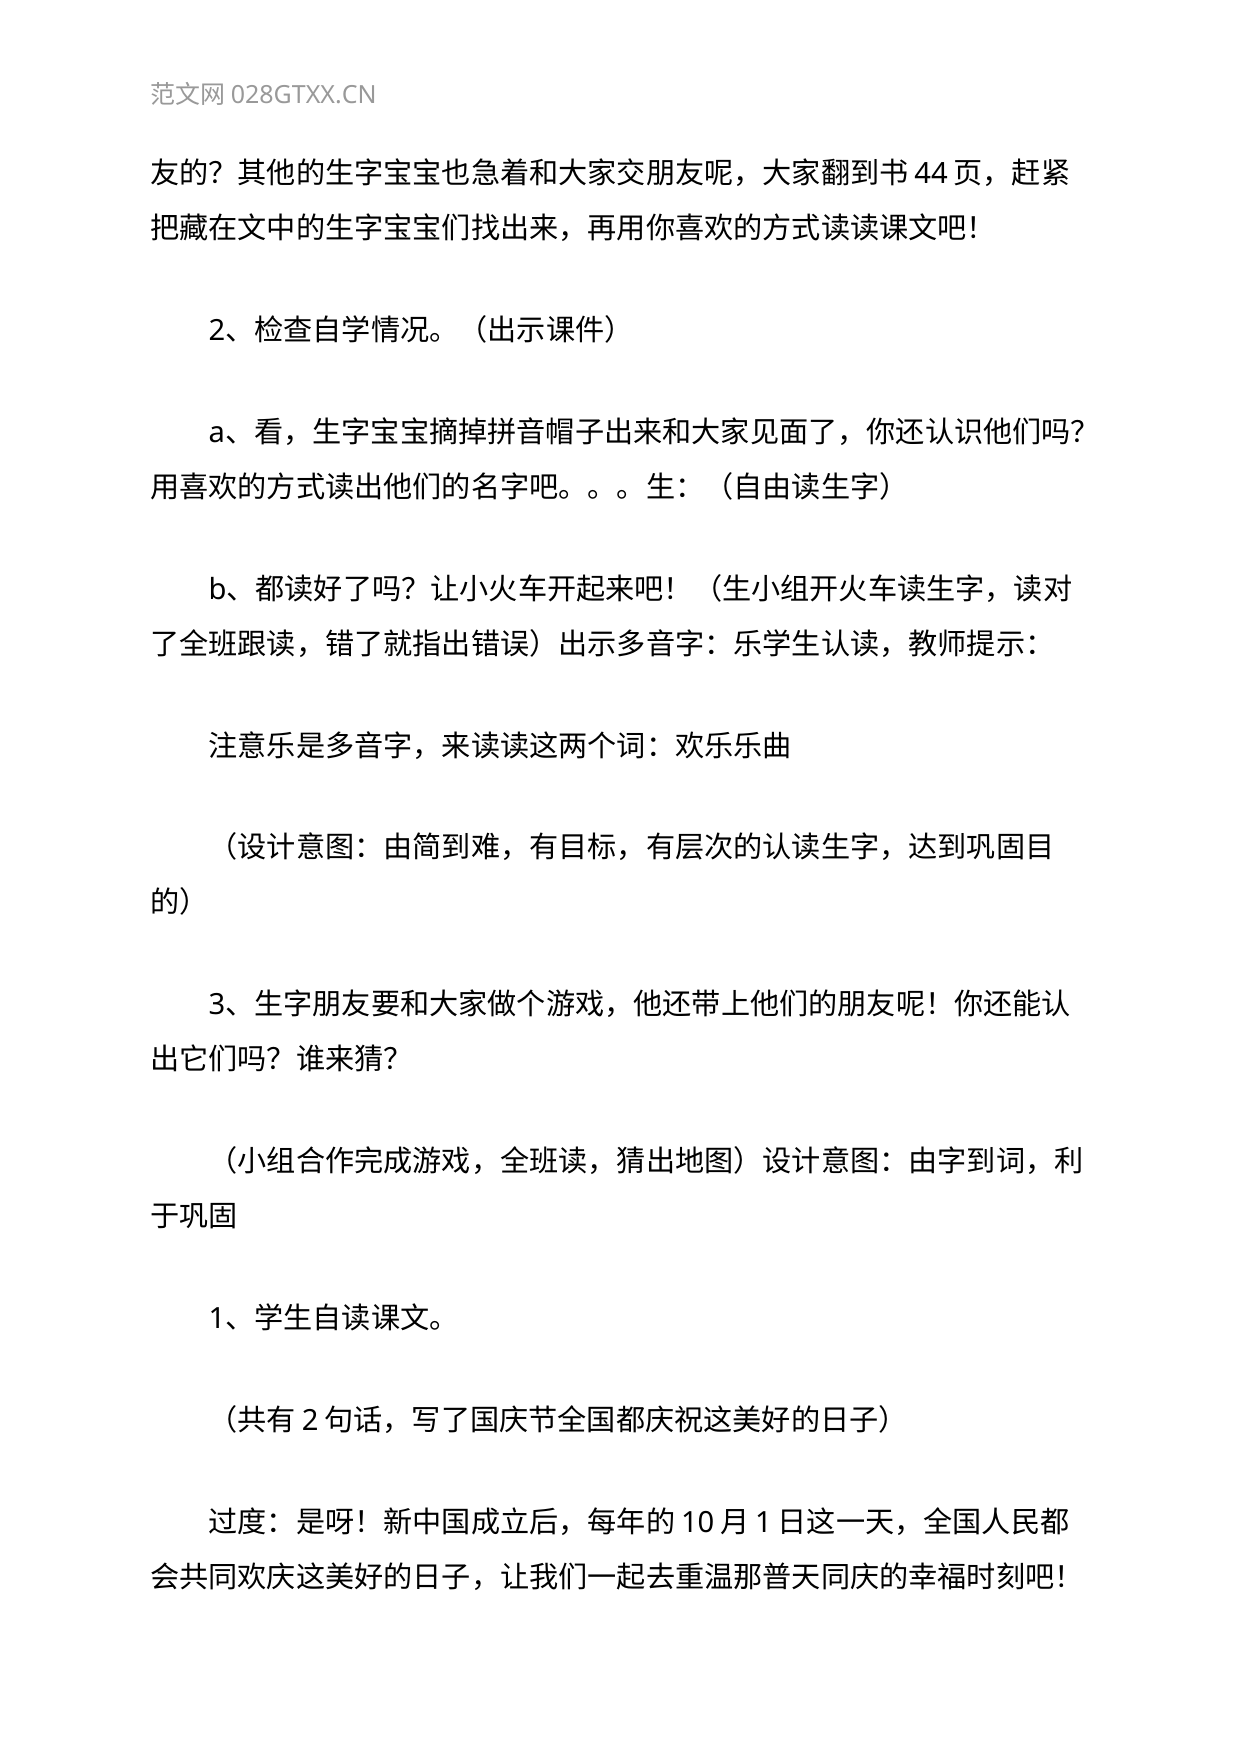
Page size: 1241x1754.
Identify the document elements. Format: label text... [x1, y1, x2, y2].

text （小组合作完成游戏，全班读，猜出地图）设计意图：由字到词，利于巩固 [150, 1137, 1090, 1235]
text （设计意图：由简到难，有目标，有层次的认读生字，达到巩固目的） [150, 824, 1090, 921]
text （共有2句话，写了国庆节全国都庆祝这美好的日子） [150, 1396, 1090, 1438]
text b、都读好了吗？让小火车开起来吧！（生小组开火车读生字，读对了全班跟读，错了就指出错误）出示多音字：乐学生认读，教师提示： [150, 566, 1090, 663]
text 1、学生自读课文。 [150, 1294, 1090, 1337]
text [150, 150, 1090, 247]
text a、看，生字宝宝摘掉拼音帽子出来和大家见面了，你还认识他们吗？用喜欢的方式读出他们的名字吧。。。生：（自由读生字） [150, 409, 1090, 506]
text 2、检查自学情况。（出示课件） [150, 307, 1090, 349]
text 3、生字朋友要和大家做个游戏，他还带上他们的朋友呢！你还能认出它们吗？谁来猜？ [150, 981, 1090, 1078]
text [150, 1498, 1090, 1595]
text 注意乐是多音字，来读读这两个词：欢乐乐曲 [150, 722, 1090, 764]
